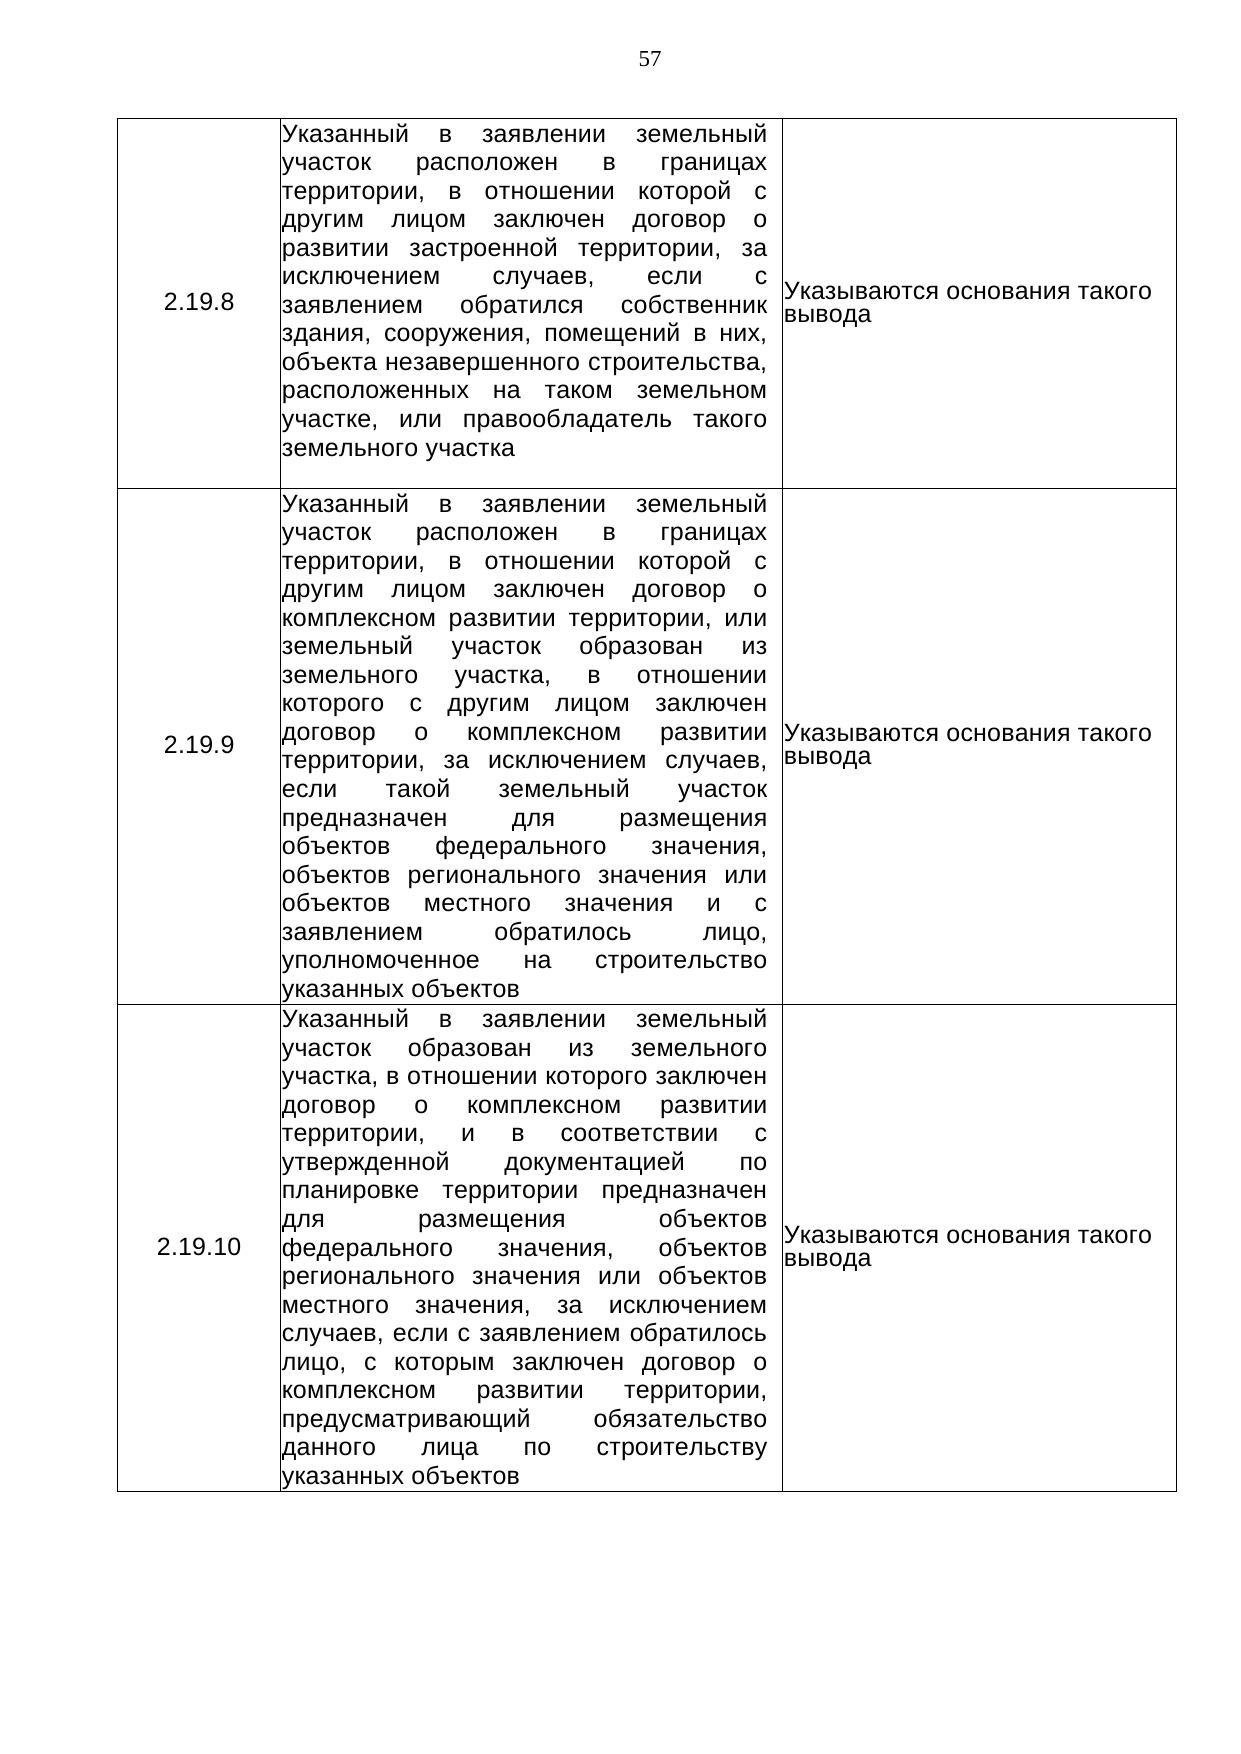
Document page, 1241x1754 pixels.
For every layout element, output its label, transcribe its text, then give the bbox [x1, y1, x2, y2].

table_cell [783, 119, 1176, 488]
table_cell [783, 1005, 1176, 1491]
table_cell Указываются основания такого вывода [783, 489, 1176, 1004]
table_cell Указанный в заявлении земельный участок образован из земельного участка, в отношении которого заключен договор о комплексном развитии территории, и в соответствии с утвержденной документацией по планировке территории предназначен для размещения объектов федерального значения, объектов регионального значения или объектов местного значения, за исключением случаев, если с заявлением обратилось лицо, с которым заключен договор о комплексном развитии территории, предусматривающий обязательство данного лица по строительству указанных объектов [281, 1005, 782, 1491]
table_cell Указанный в заявлении земельный участок расположен в границах территории, в отношении которой с другим лицом заключен договор о комплексном развитии территории, или земельный участок образован из земельного участка, в отношении которого с другим лицом заключен договор о комплексном развитии территории, за исключением случаев, если такой земельный участок предназначен для размещения объектов федерального значения, объектов регионального значения или объектов местного значения и с заявлением обратилось лицо, уполномоченное на строительство указанных объектов [281, 489, 782, 1004]
table_cell Указанный в заявлении земельный участок расположен в границах территории, в отношении которой с другим лицом заключен договор о развитии застроенной территории, за исключением случаев, если с заявлением обратился собственник здания, сооружения, помещений в них, объекта незавершенного строительства, расположенных на таком земельном участке, или правообладатель такого земельного участка [281, 119, 782, 488]
table_cell 2.19.10 [118, 1005, 280, 1491]
table_cell 2.19.8 [118, 119, 280, 488]
table_cell 2.19.9 [118, 489, 280, 1004]
